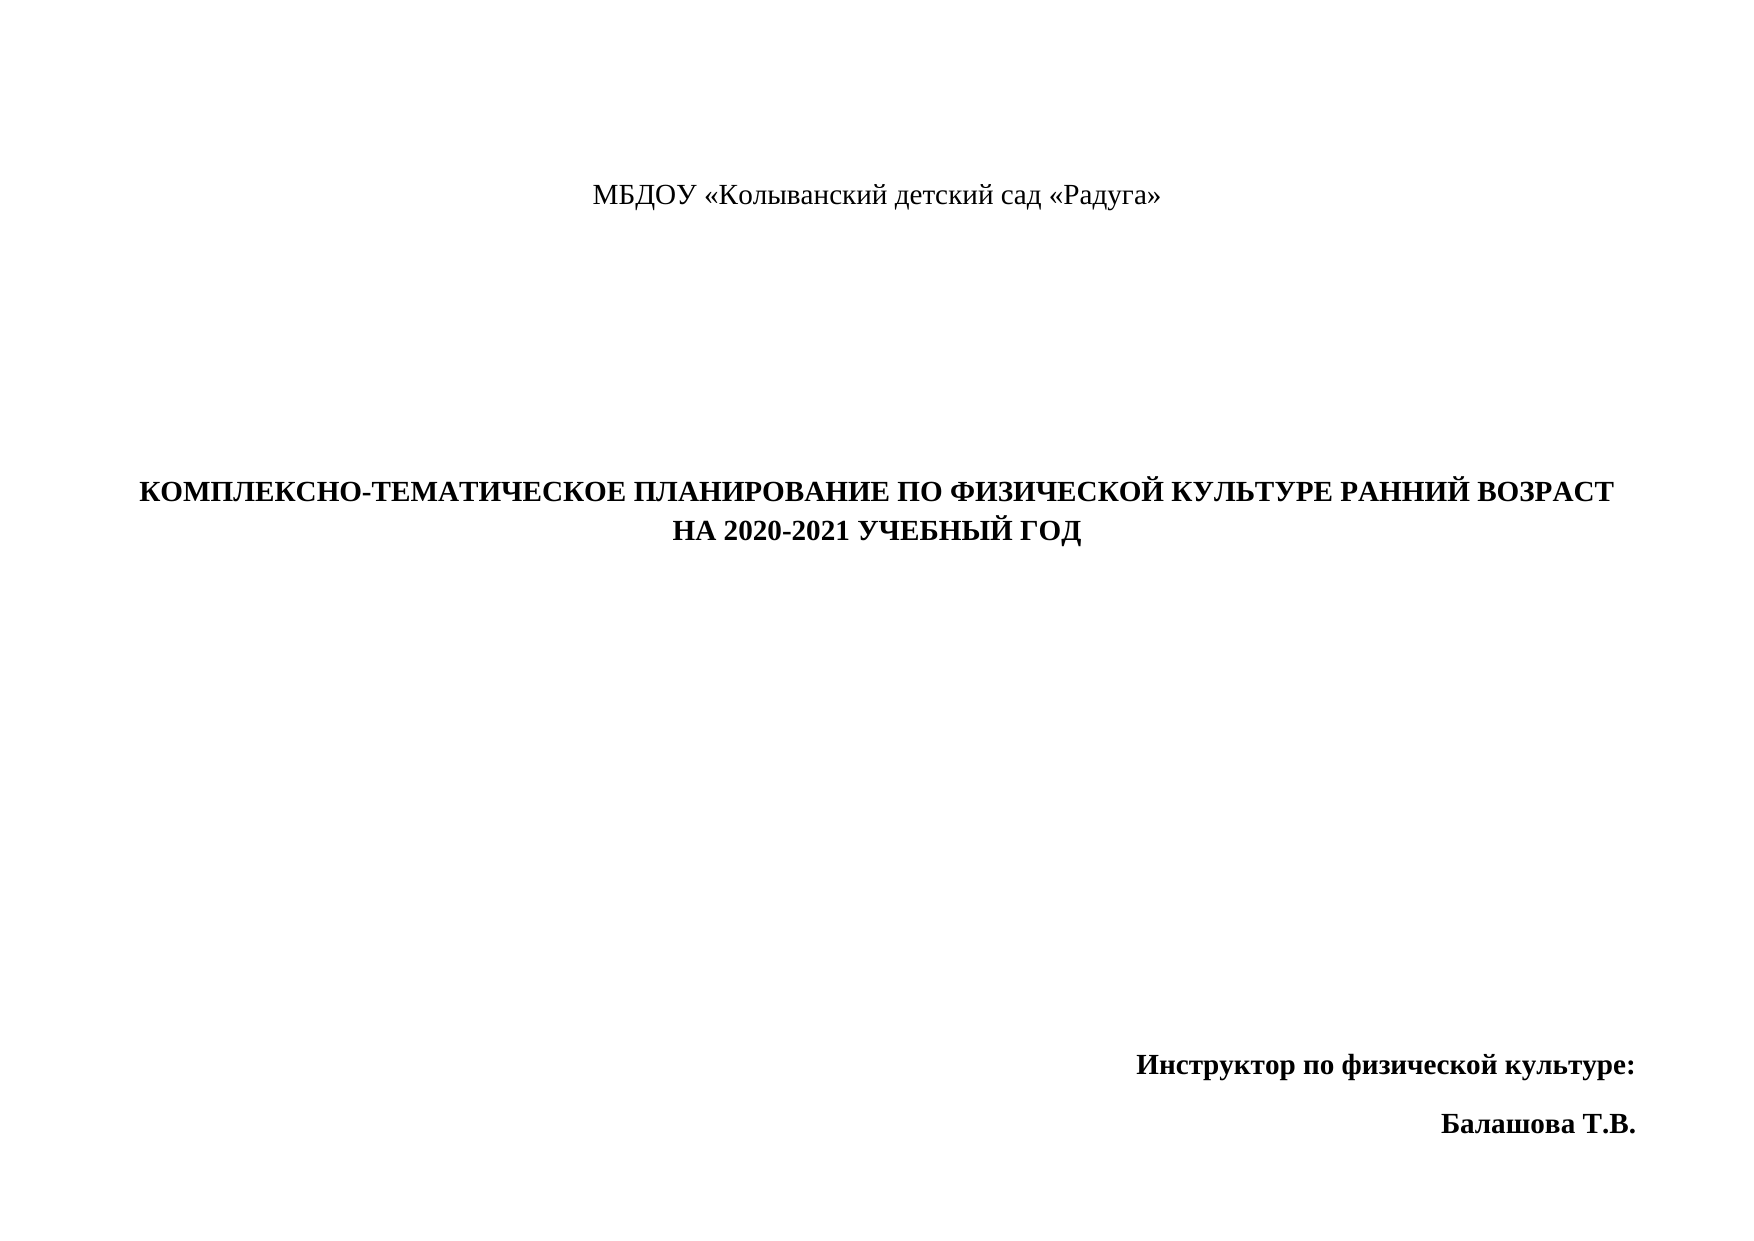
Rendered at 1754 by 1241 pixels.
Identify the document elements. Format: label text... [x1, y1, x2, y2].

text Балашова Т.В. [118, 1106, 1636, 1140]
text Инструктор по физической культуре: [118, 1047, 1636, 1081]
text МБДОУ «Колыванский детский сад «Радуга» [118, 177, 1636, 211]
text КОМПЛЕКСНО-ТЕМАТИЧЕСКОЕ ПЛАНИРОВАНИЕ ПО ФИЗИЧЕСКОЙ КУЛЬТУРЕ РАННИЙ ВОЗРАСТ НА 2020-2021 УЧЕБНЫЙ ГОД [118, 474, 1636, 546]
